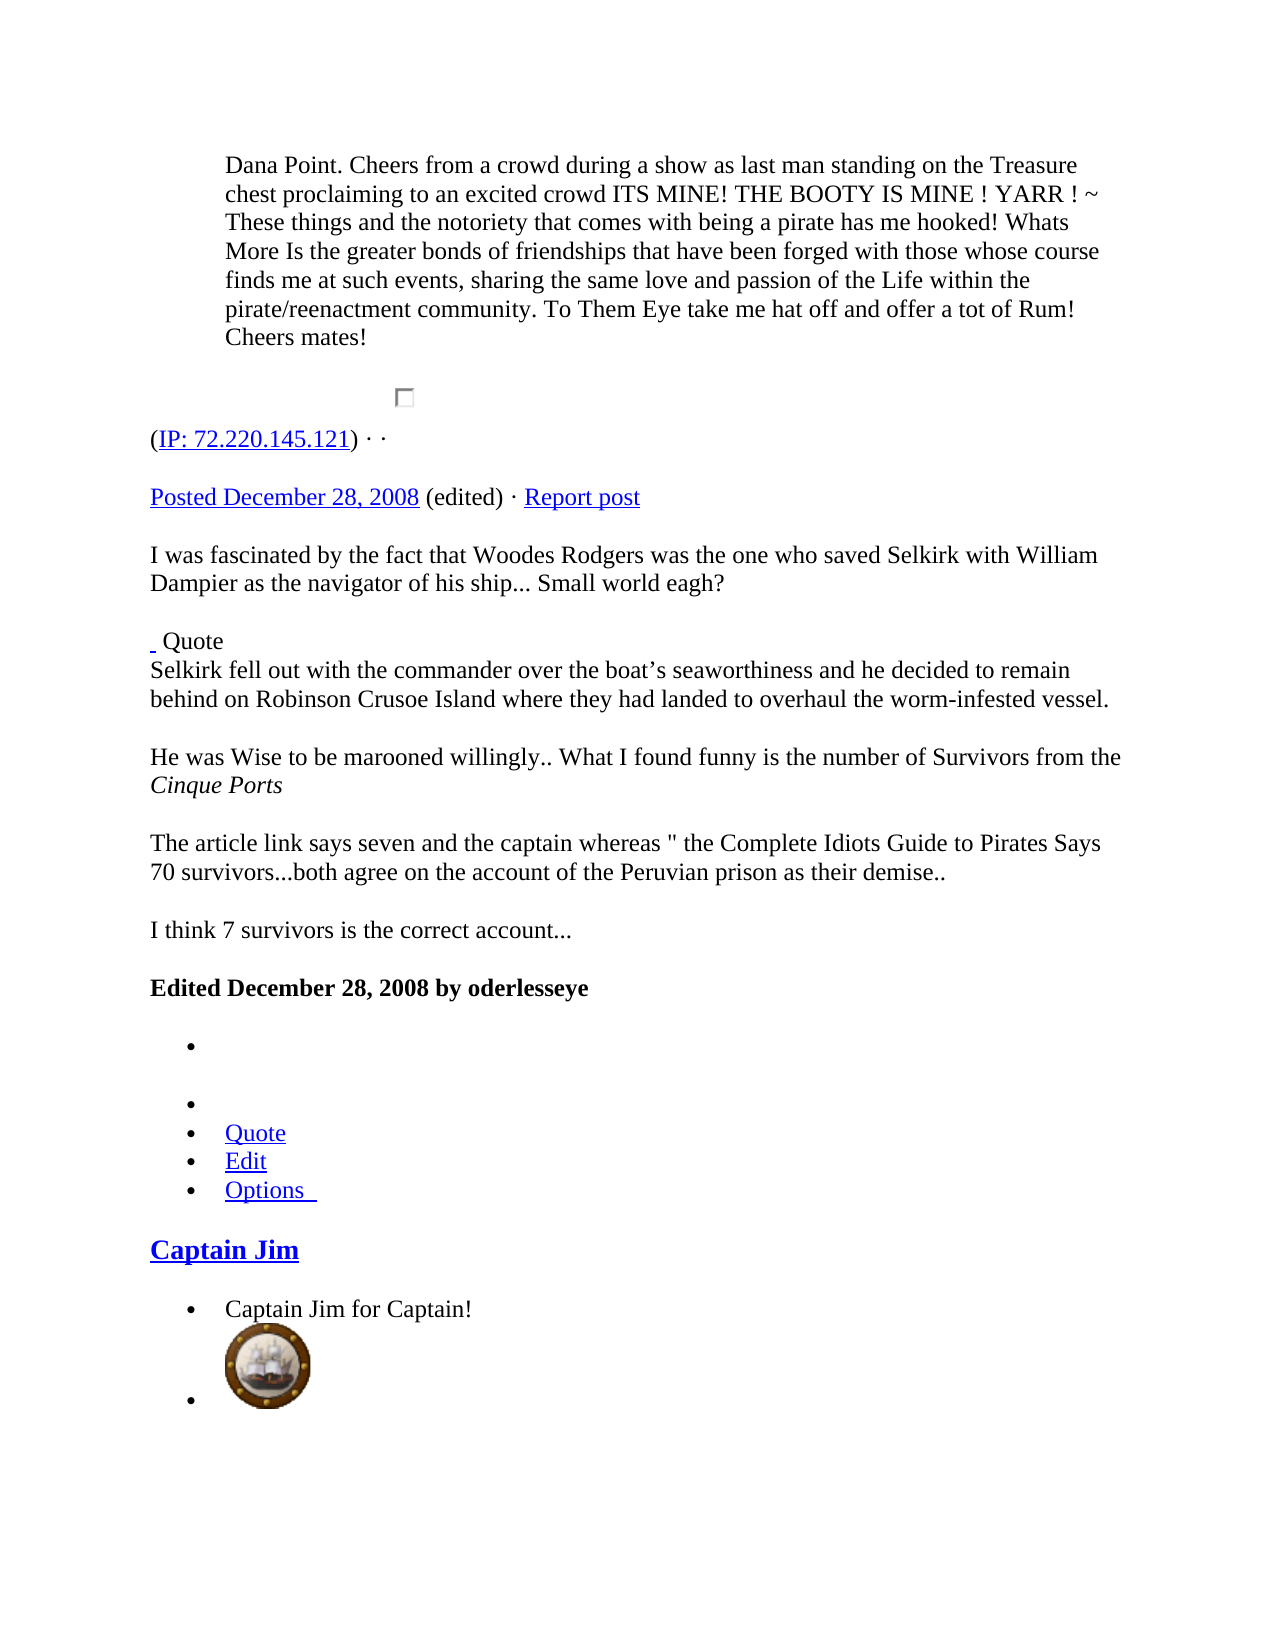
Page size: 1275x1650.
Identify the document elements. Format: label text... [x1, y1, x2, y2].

text Posted December 28, 2008 (edited) · Report post [150, 482, 1125, 511]
picture [225, 1323, 311, 1409]
list Quote [187, 1118, 1125, 1146]
list Options [187, 1175, 1125, 1204]
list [187, 150, 1125, 351]
text Edited December 28, 2008 by oderlesseye [150, 973, 1125, 1002]
text Selkirk fell out with the commander over the boat’s seaworthiness and he decided to remain behind on Robinson Crusoe Island where they had landed to overhaul the worm-infested vessel. [150, 655, 1125, 713]
list Edit [187, 1146, 1125, 1175]
list Captain Jim for Captain! [187, 1294, 1125, 1323]
text He was Wise to be marooned willingly.. What I found funny is the number of Survivors from the Cinque Ports [150, 742, 1125, 799]
text I was fascinated by the fact that Woodes Rodgers was the one who saved Selkirk with William Dampier as the navigator of his ship... Small world eagh? [150, 540, 1125, 597]
text I think 7 survivors is the correct account... [150, 915, 1125, 944]
text Captain Jim [150, 1233, 1125, 1265]
text The article link says seven and the captain whereas " the Complete Idiots Guide to Pirates Says 70 survivors...both agree on the account of the Peruvian prison as their demise.. [150, 828, 1125, 886]
text (IP: 72.220.145.121) · · [150, 380, 1125, 453]
text Quote [150, 626, 1125, 655]
